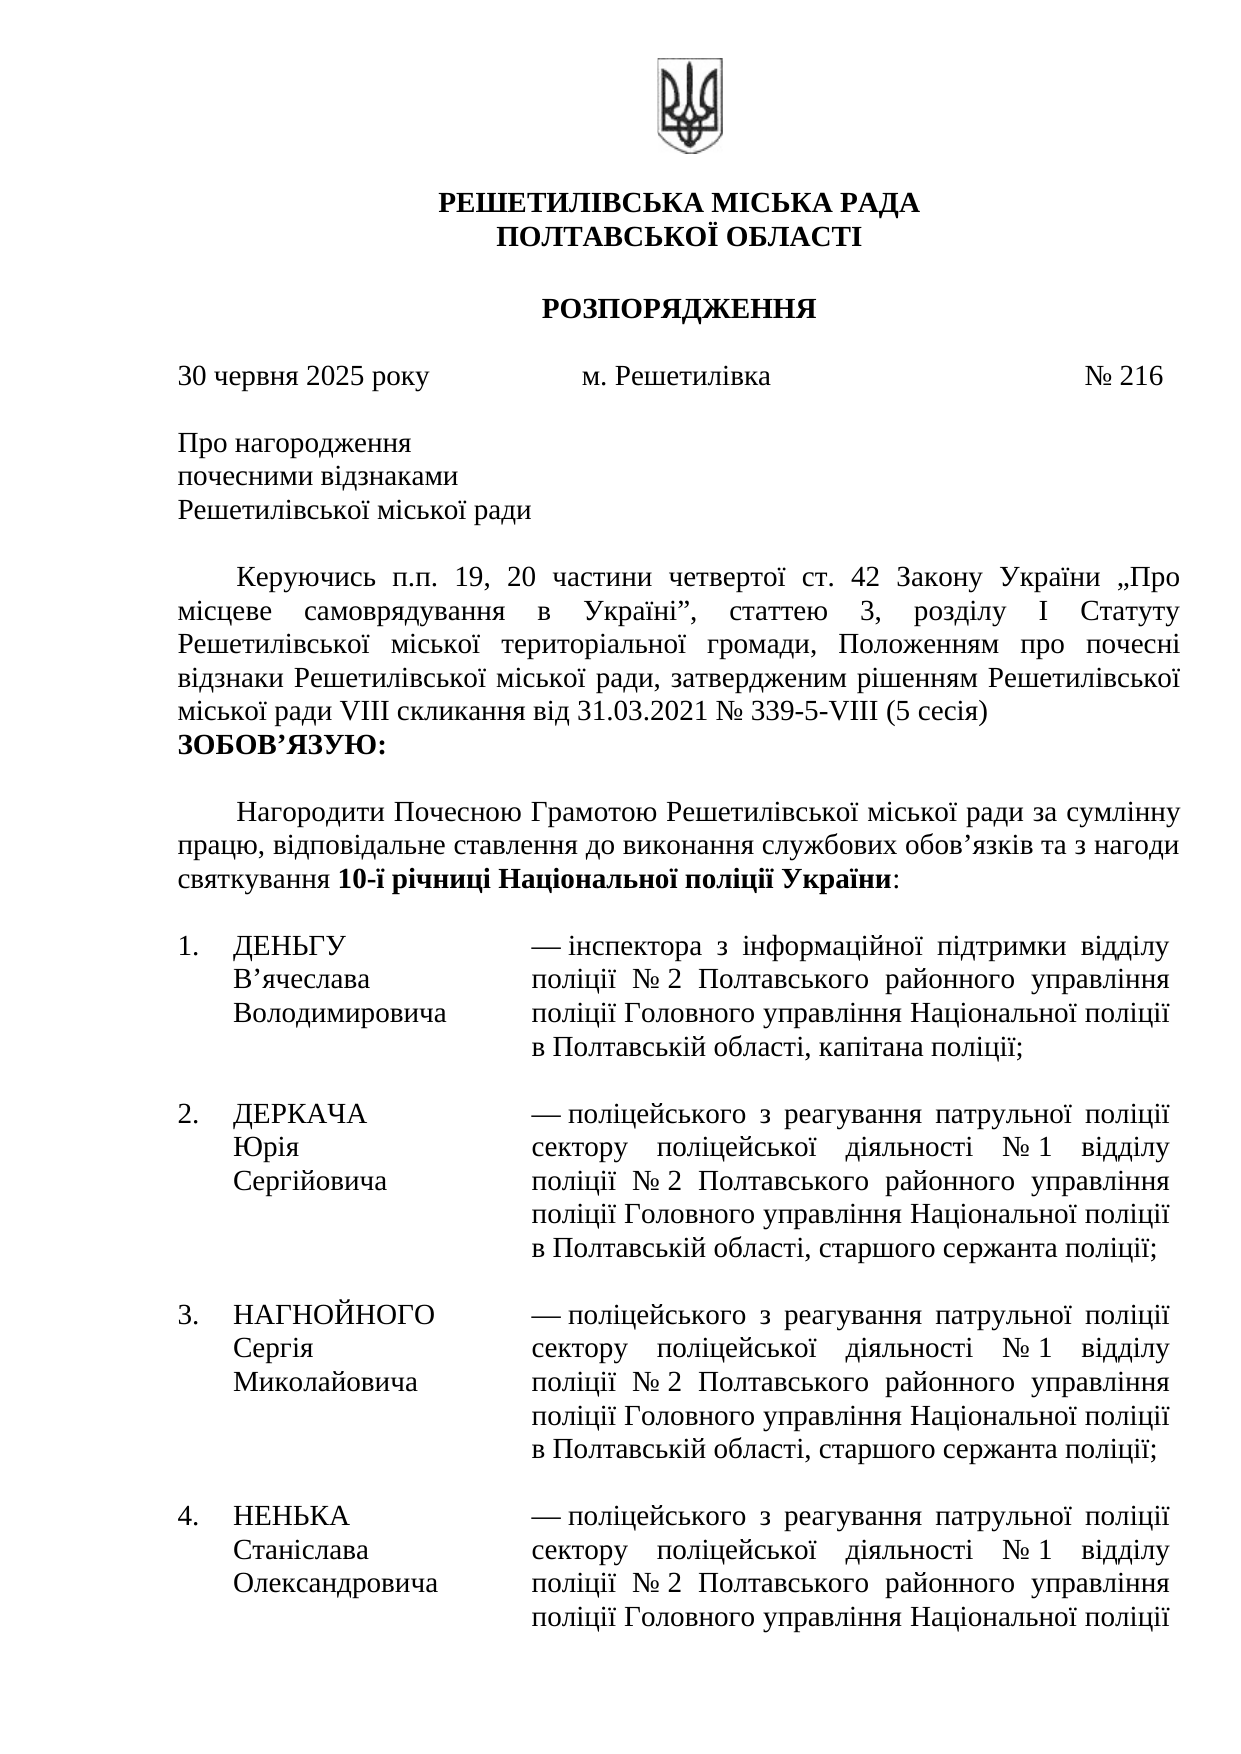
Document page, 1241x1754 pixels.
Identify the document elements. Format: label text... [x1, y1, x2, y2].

table_cell ДЕРКАЧА Юрія Сергійовича [222, 1096, 531, 1297]
table_header — інспектора з інформаційної підтримки відділу поліції № 2 Полтавського районного управління поліції Головного управління Національної поліції в Полтавській області, капітана поліції; [531, 928, 1181, 1096]
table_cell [531, 1498, 1181, 1632]
table_cell 4. [177, 1498, 222, 1632]
text ПОЛТАВСЬКОЇ ОБЛАСТІ [177, 219, 1181, 252]
table_cell 3. [177, 1297, 222, 1498]
text 30 червня 2025 року м. Решетилівка № 216 [177, 358, 1181, 391]
text Решетилівської міської ради [177, 492, 1181, 526]
table_cell НАГНОЙНОГО Сергія Миколайовича [222, 1297, 531, 1498]
text Про нагородження [177, 425, 1181, 458]
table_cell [222, 1498, 531, 1632]
text ЗОБОВ’ЯЗУЮ: [177, 727, 1181, 760]
table_cell 2. [177, 1096, 222, 1297]
text почесними відзнаками [177, 458, 1181, 492]
text РЕШЕТИЛІВСЬКА МІСЬКА РАДА [177, 185, 1181, 219]
text Керуючись п.п. 19, 20 частини четвертої ст. 42 Закону України „Про місцеве самоврядування в Україні”, статтею 3, розділу І Статуту Решетилівської міської територіальної громади, Положенням про почесні відзнаки Решетилівської міської ради, затвердженим рішенням Решетилівської міської ради VIII скликання від 31.03.2021 № 339-5-VIII (5 сесія) [177, 559, 1181, 727]
text Нагородити Почесною Грамотою Решетилівської міської ради за сумлінну працю, відповідальне ставлення до виконання службових обов’язків та з нагоди святкування 10-ї річниці Національної поліції України: [177, 794, 1181, 894]
table_header 1. [177, 928, 222, 1096]
text РОЗПОРЯДЖЕННЯ [177, 291, 1181, 324]
picture [657, 58, 723, 154]
table_header ДЕНЬГУ В’ячеслава Володимировича [222, 928, 531, 1096]
